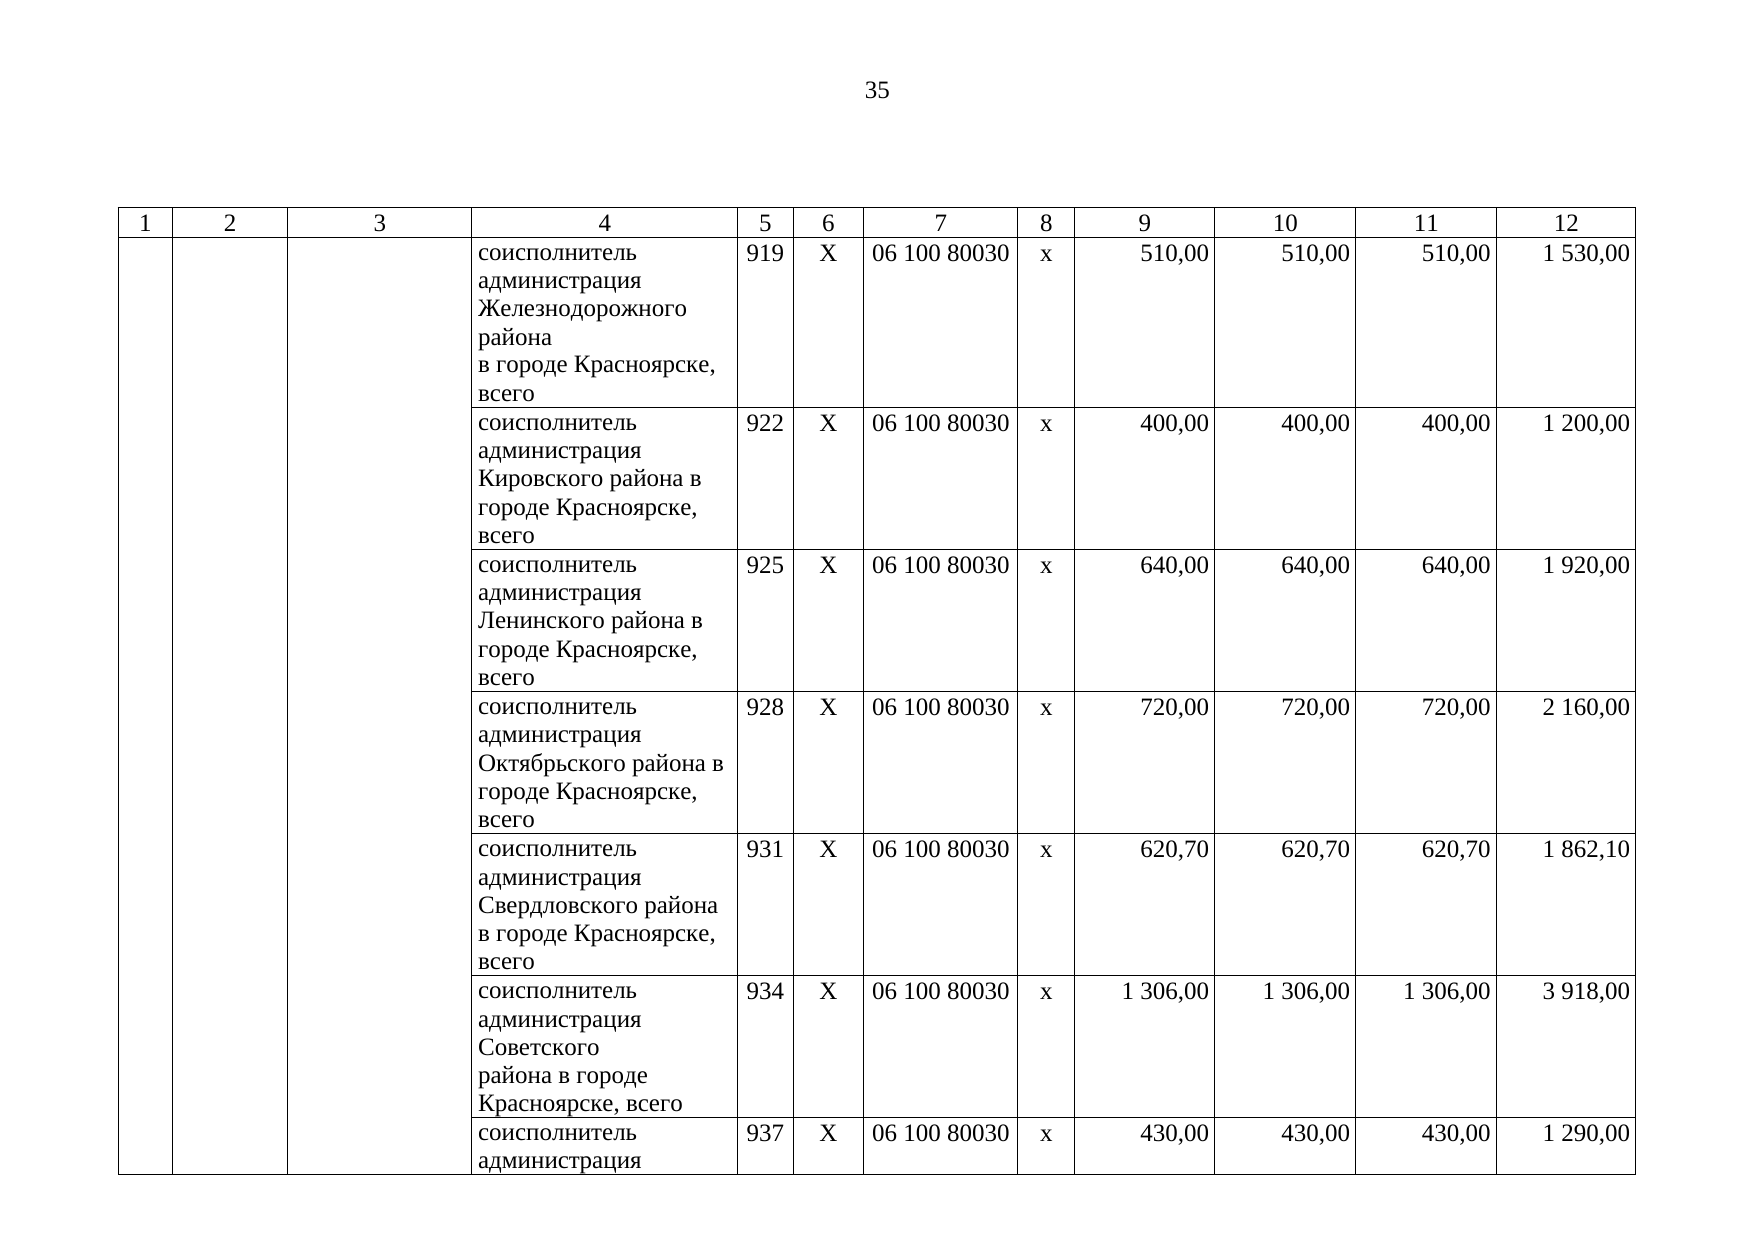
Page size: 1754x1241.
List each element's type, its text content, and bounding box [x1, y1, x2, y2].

table_cell 1 306,00 [1075, 976, 1214, 1117]
table_cell 922 [738, 408, 793, 549]
table_cell 510,00 [1215, 238, 1355, 407]
table_cell соисполнитель администрация Свердловского района в городе Красноярске, всего [472, 834, 737, 975]
table_cell соисполнитель администрация Железнодорожного района в городе Красноярске, всего [472, 238, 737, 407]
table_cell 06 100 80030 [864, 1118, 1017, 1174]
table_cell 510,00 [1075, 238, 1214, 407]
table_cell 1 200,00 [1497, 408, 1635, 549]
table_cell 720,00 [1215, 692, 1355, 833]
table_cell Х [794, 550, 863, 691]
table_cell 620,70 [1215, 834, 1355, 975]
table_cell 931 [738, 834, 793, 975]
table_cell 1 290,00 [1497, 1118, 1635, 1174]
table_header 11 [1356, 208, 1496, 237]
table_cell 640,00 [1356, 550, 1496, 691]
table_cell 430,00 [1075, 1118, 1214, 1174]
table_cell соисполнитель администрация Ленинского района в городе Красноярске, всего [472, 550, 737, 691]
table_header 12 [1497, 208, 1635, 237]
table_header 10 [1215, 208, 1355, 237]
table_cell 1 920,00 [1497, 550, 1635, 691]
table_cell 400,00 [1356, 408, 1496, 549]
table_cell соисполнитель администрация Кировского района в городе Красноярске, всего [472, 408, 737, 549]
table_header 6 [794, 208, 863, 237]
table_cell 400,00 [1075, 408, 1214, 549]
table_cell 1 530,00 [1497, 238, 1635, 407]
table_header 2 [173, 208, 287, 237]
table_cell 640,00 [1075, 550, 1214, 691]
table_cell 928 [738, 692, 793, 833]
table_cell х [1018, 1118, 1074, 1174]
table_cell х [1018, 238, 1074, 407]
table_cell 430,00 [1356, 1118, 1496, 1174]
table_cell х [1018, 408, 1074, 549]
table_header 4 [472, 208, 737, 237]
table_cell 640,00 [1215, 550, 1355, 691]
table_cell 934 [738, 976, 793, 1117]
table_cell х [1018, 550, 1074, 691]
table_cell соисполнитель администрация Советского района в городе Красноярске, всего [472, 976, 737, 1117]
table_header 3 [288, 208, 471, 237]
table_cell 06 100 80030 [864, 238, 1017, 407]
table_header 8 [1018, 208, 1074, 237]
table_cell 06 100 80030 [864, 550, 1017, 691]
table_cell 2 160,00 [1497, 692, 1635, 833]
table_cell 06 100 80030 [864, 408, 1017, 549]
table_cell Х [794, 1118, 863, 1174]
table_cell Х [794, 408, 863, 549]
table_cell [472, 1118, 737, 1174]
table_cell х [1018, 976, 1074, 1117]
table_cell 400,00 [1215, 408, 1355, 549]
table_cell 937 [738, 1118, 793, 1174]
table_cell х [1018, 834, 1074, 975]
table_cell соисполнитель администрация Октябрьского района в городе Красноярске, всего [472, 692, 737, 833]
table_cell 430,00 [1215, 1118, 1355, 1174]
table_header 1 [119, 208, 172, 237]
table_cell 06 100 80030 [864, 692, 1017, 833]
table_header 9 [1075, 208, 1214, 237]
table_cell 620,70 [1356, 834, 1496, 975]
table_cell 620,70 [1075, 834, 1214, 975]
table_cell 1 306,00 [1215, 976, 1355, 1117]
table_cell 3 918,00 [1497, 976, 1635, 1117]
table_cell 925 [738, 550, 793, 691]
table_cell х [1018, 692, 1074, 833]
table_cell 919 [738, 238, 793, 407]
table_cell Х [794, 976, 863, 1117]
table_cell 1 862,10 [1497, 834, 1635, 975]
table_cell 720,00 [1356, 692, 1496, 833]
table_cell 1 306,00 [1356, 976, 1496, 1117]
table_cell Х [794, 692, 863, 833]
table_cell Х [794, 238, 863, 407]
table_header 7 [864, 208, 1017, 237]
table_cell 06 100 80030 [864, 976, 1017, 1117]
table_cell 510,00 [1356, 238, 1496, 407]
table_cell 720,00 [1075, 692, 1214, 833]
table_cell 06 100 80030 [864, 834, 1017, 975]
table_cell Х [794, 834, 863, 975]
table_header 5 [738, 208, 793, 237]
